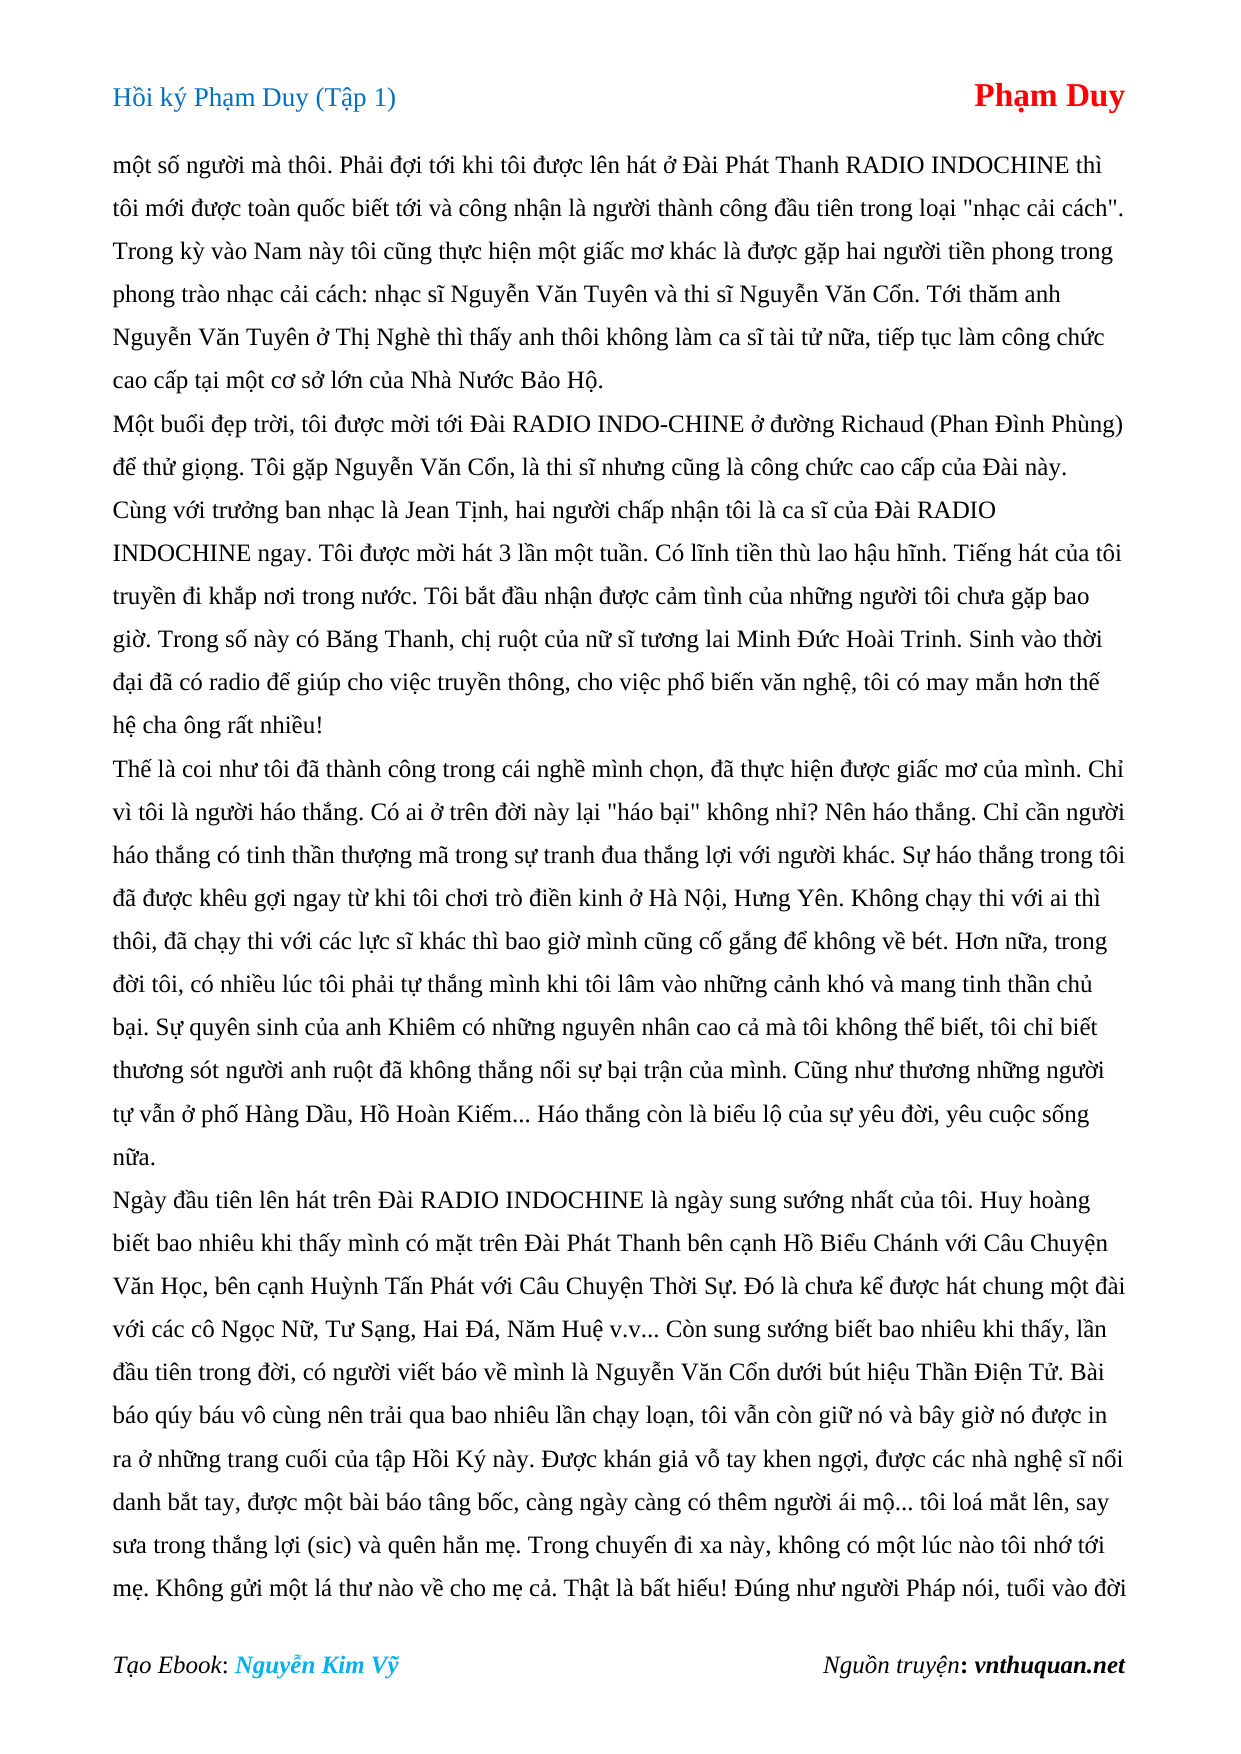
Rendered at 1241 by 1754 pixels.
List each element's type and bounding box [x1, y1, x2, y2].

text [112, 150, 1128, 1602]
